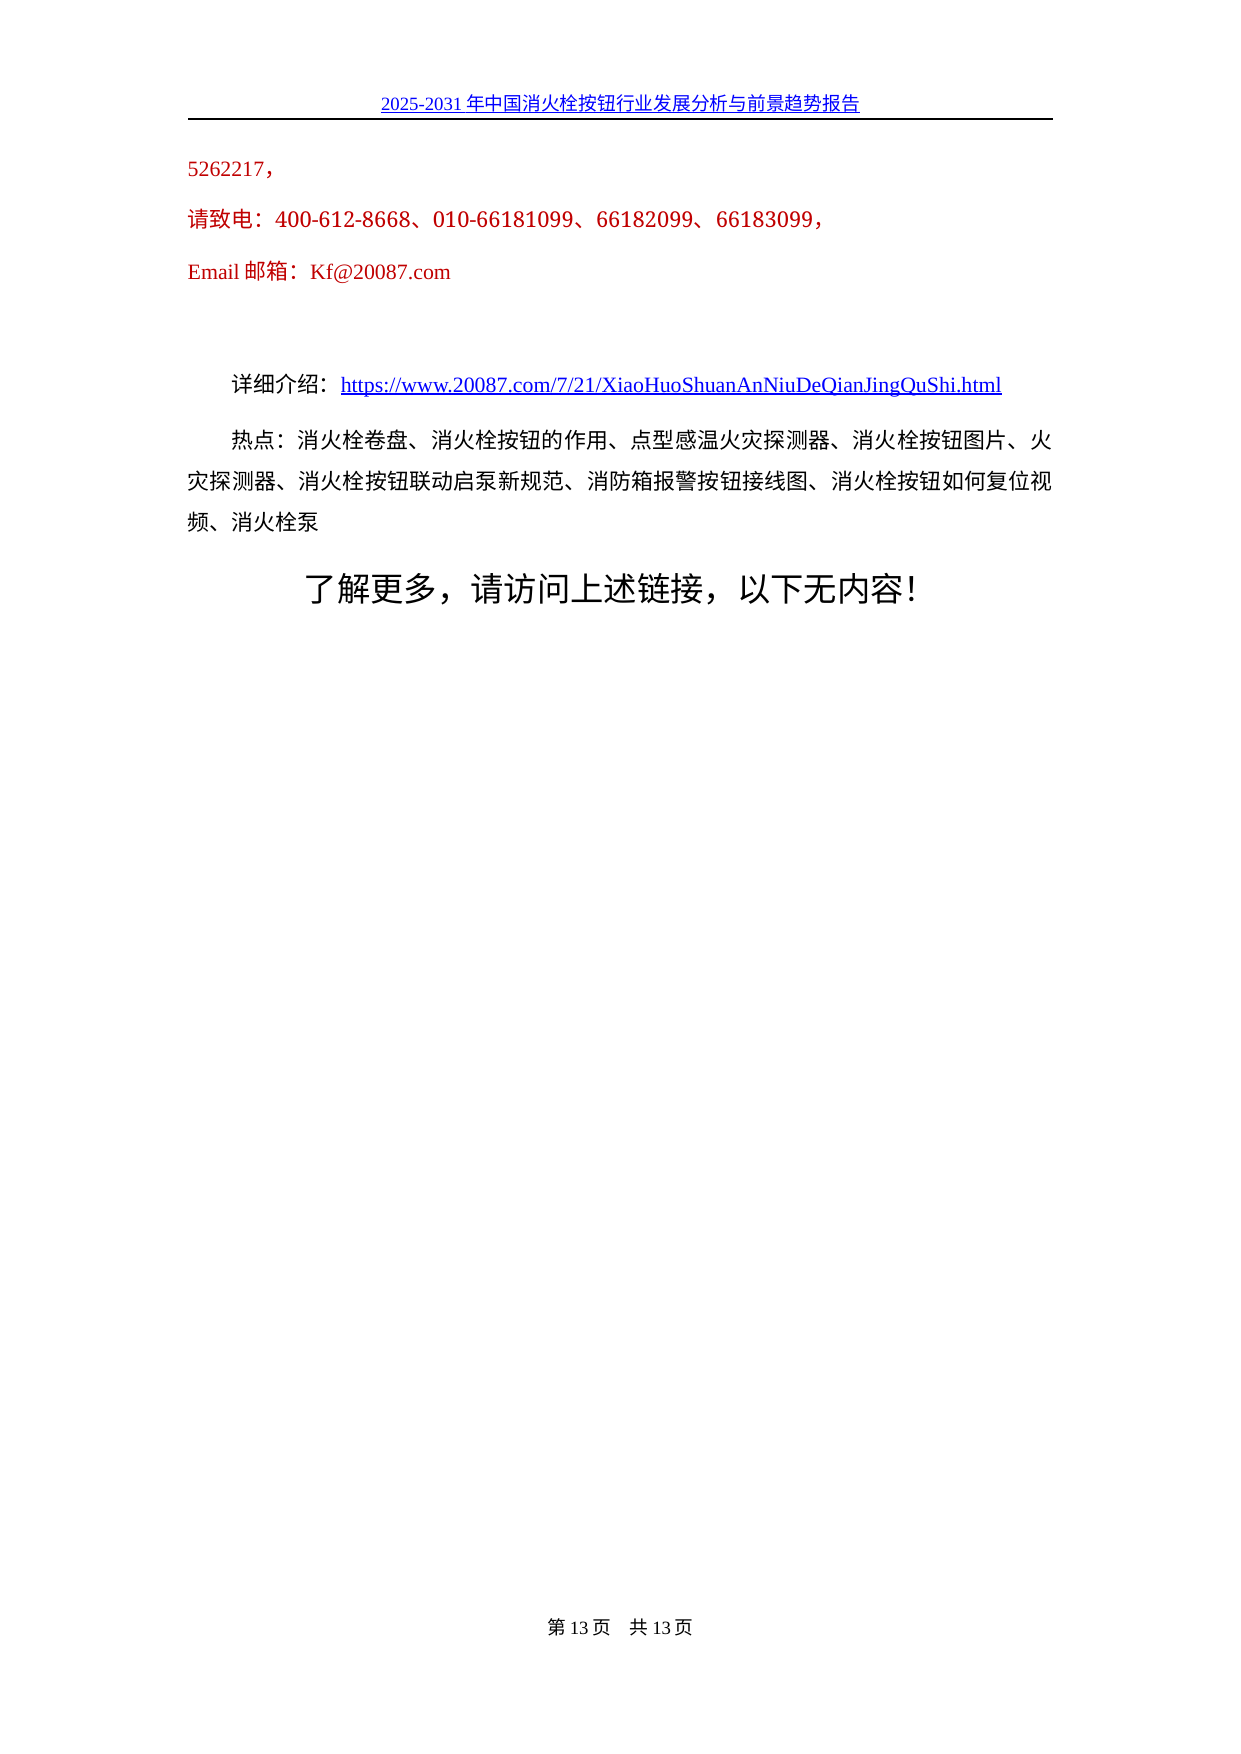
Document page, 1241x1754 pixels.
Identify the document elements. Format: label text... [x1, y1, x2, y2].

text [187, 150, 1053, 183]
title 了解更多，请访问上述链接，以下无内容！ [187, 554, 1053, 619]
text 详细介绍：https://www.20087.com/7/21/XiaoHuoShuanAnNiuDeQianJingQuShi.html [187, 366, 1053, 399]
text 请致电：400-612-8668、010-66181099、66182099、66183099， [187, 202, 1053, 234]
text Email邮箱：Kf@20087.com [187, 253, 1053, 286]
text 热点：消火栓卷盘、消火栓按钮的作用、点型感温火灾探测器、消火栓按钮图片、火灾探测器、消火栓按钮联动启泵新规范、消防箱报警按钮接线图、消火栓按钮如何复位视频、消火栓泵 [187, 423, 1053, 537]
